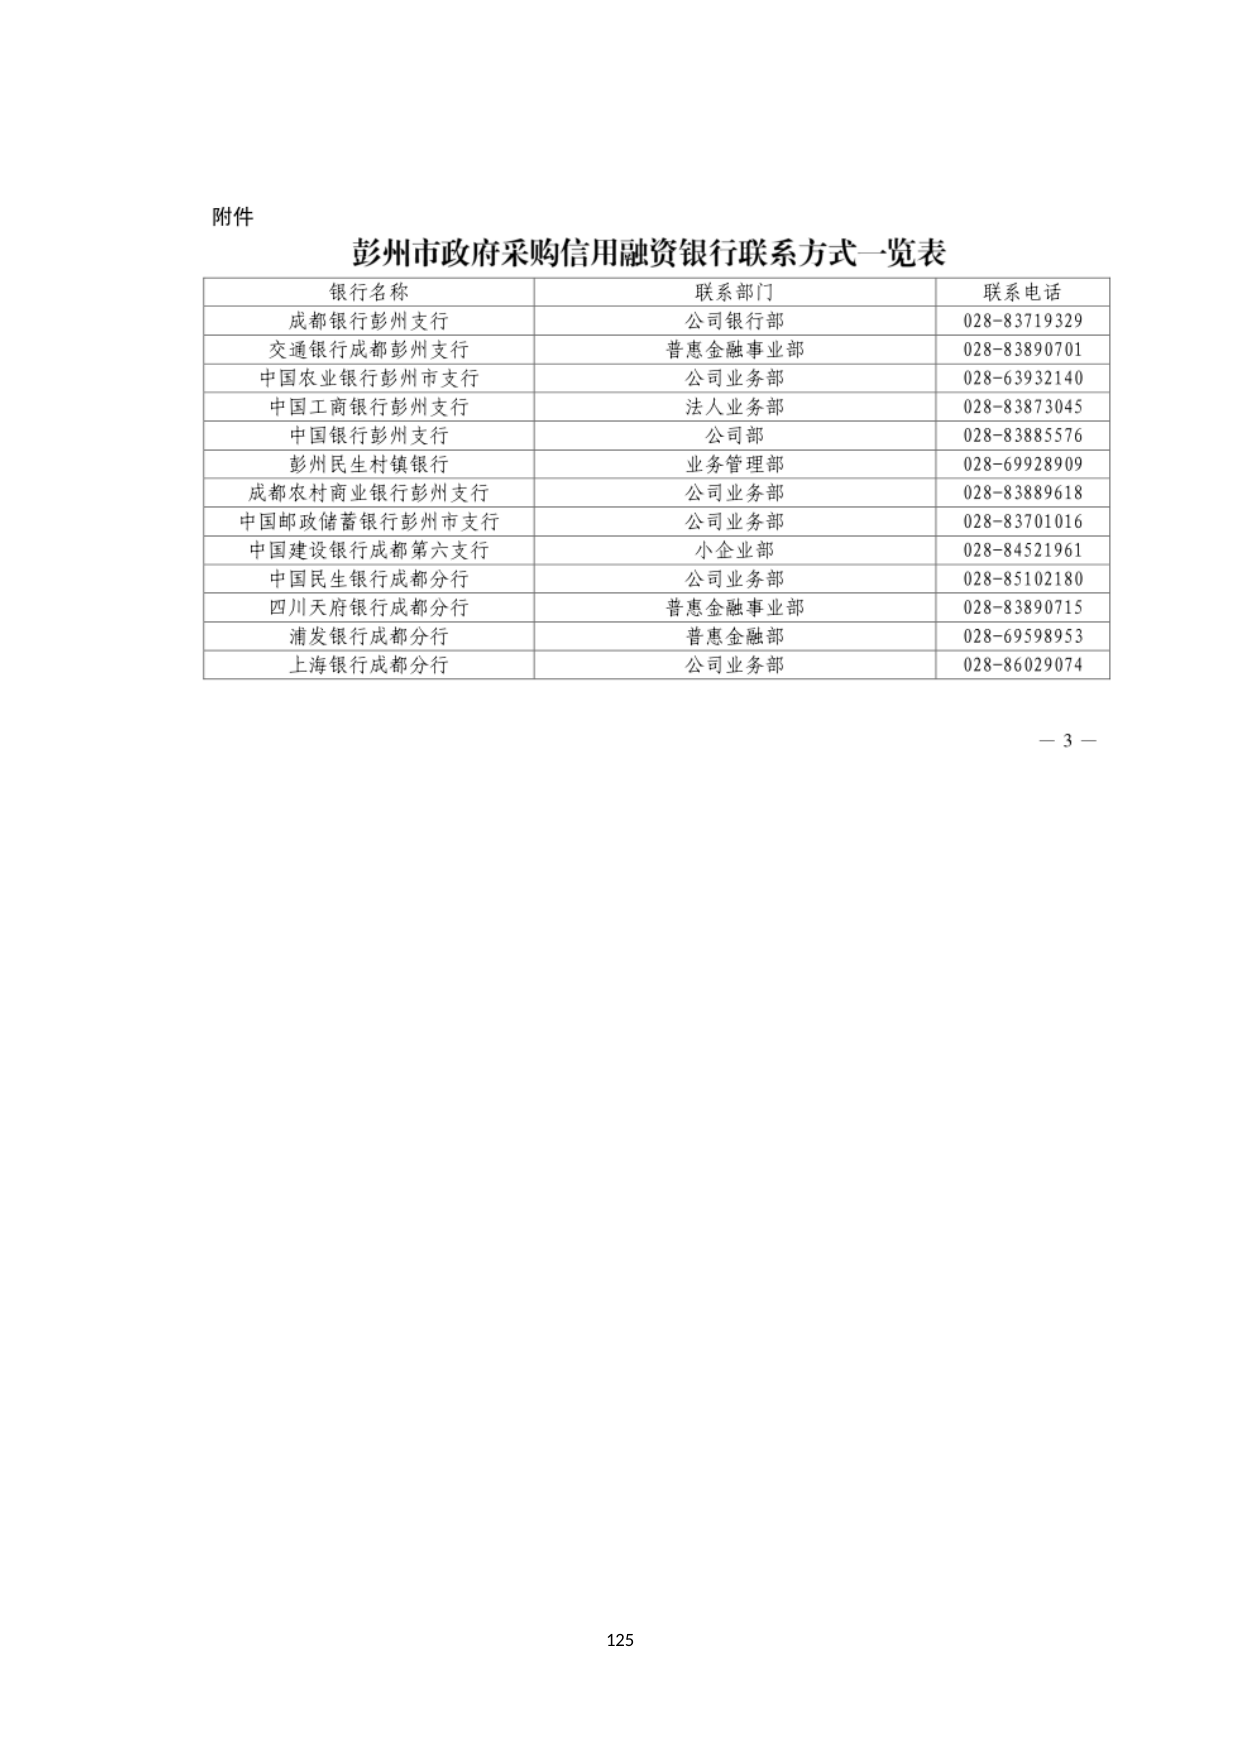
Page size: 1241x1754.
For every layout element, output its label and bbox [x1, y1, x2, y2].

picture [165, 183, 1145, 768]
